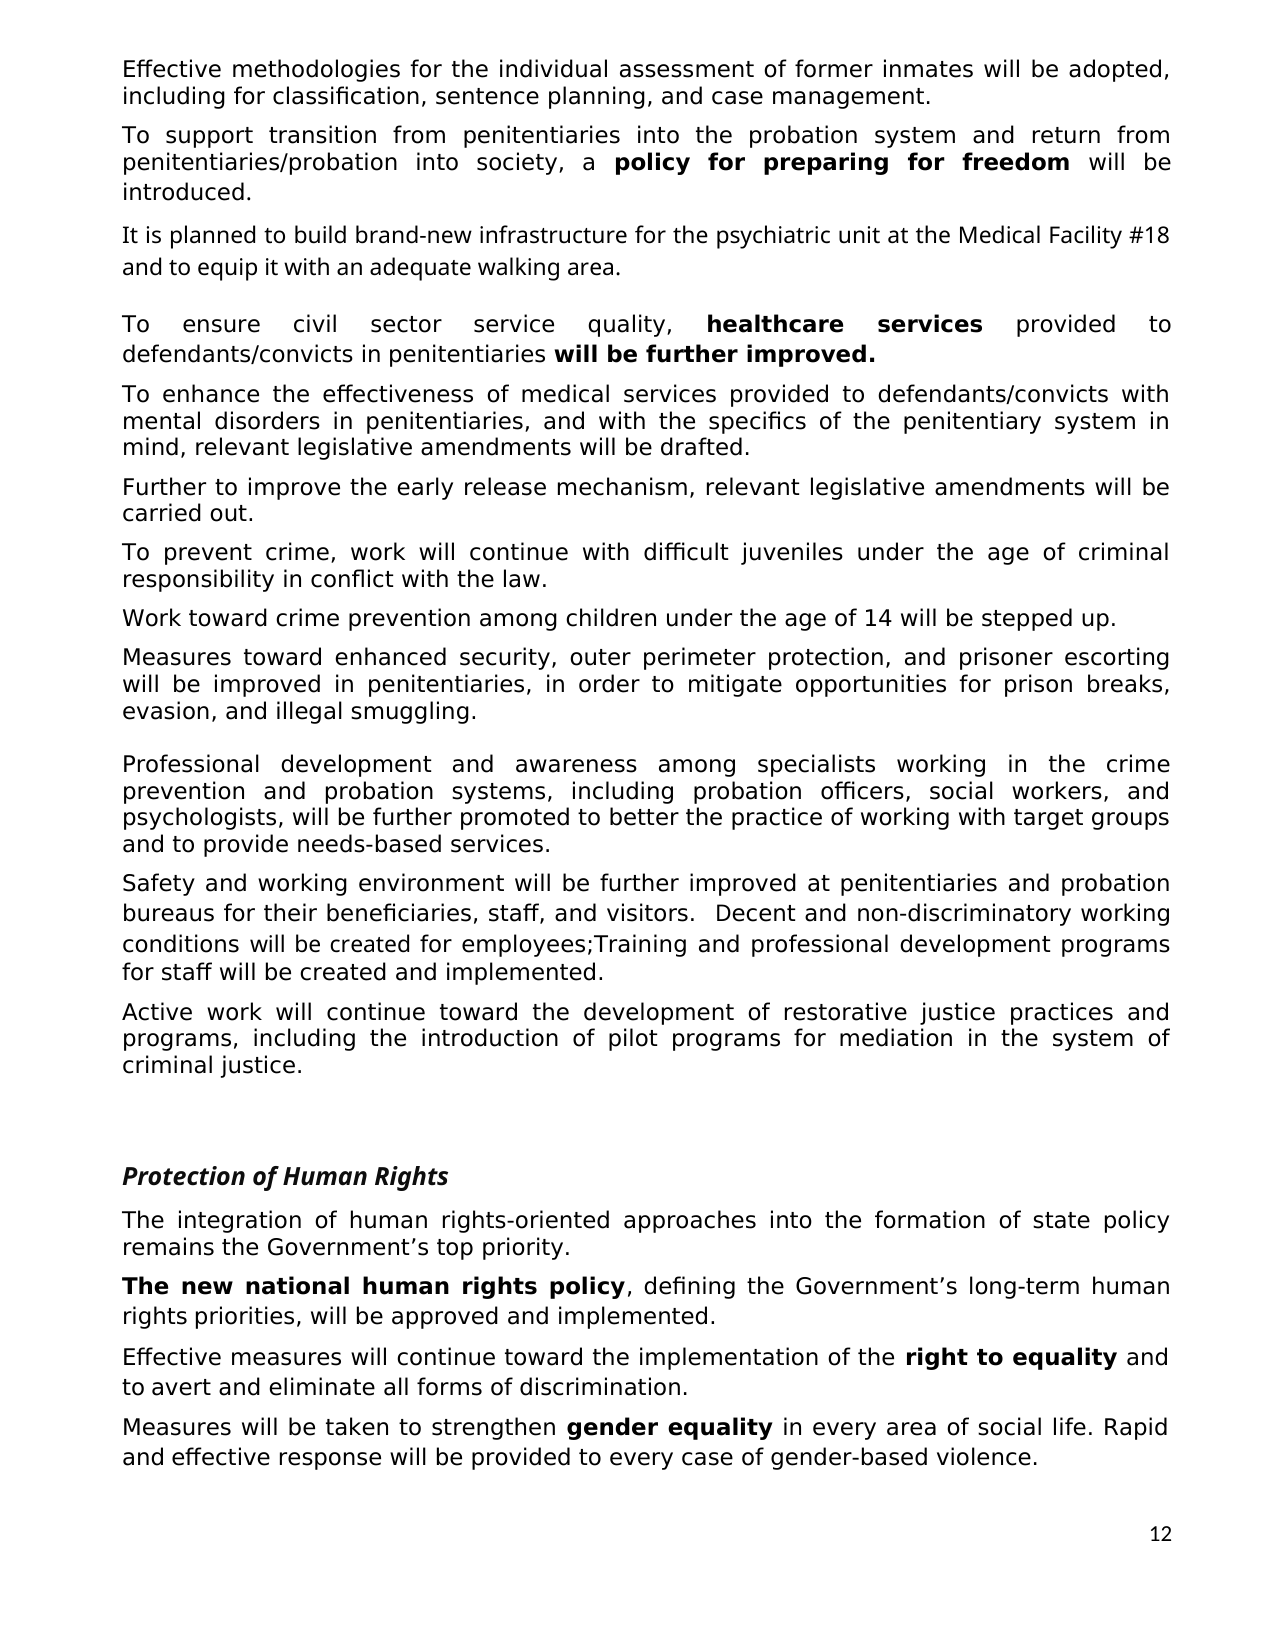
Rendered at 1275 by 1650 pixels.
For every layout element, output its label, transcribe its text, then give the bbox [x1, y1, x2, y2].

text Further to improve the early release mechanism, relevant legislative amendments will be carried out. [122, 474, 1172, 527]
text Effective measures will continue toward the implementation of the right to equality and to avert and eliminate all forms of discrimination. [122, 1344, 1169, 1402]
subtitle Protection of Human Rights [122, 1158, 1172, 1192]
text Effective methodologies for the individual assessment of former inmates will be adopted, including for classification, sentence planning, and case management. [122, 56, 1172, 109]
text Work toward crime prevention among children under the age of 14 will be stepped up. [122, 605, 1172, 632]
text The integration of human rights-oriented approaches into the formation of state policy remains the Government’s top priority. [122, 1208, 1172, 1261]
text To enhance the effectiveness of medical services provided to defendants/convicts with mental disorders in penitentiaries, and with the specifics of the penitentiary system in mind, relevant legislative amendments will be drafted. [122, 381, 1172, 461]
text To prevent crime, work will continue with difficult juveniles under the age of criminal responsibility in conflict with the law. [122, 539, 1172, 593]
text Measures will be taken to strengthen gender equality in every area of social life. Rapid and effective response will be provided to every case of gender-based violence. [122, 1414, 1169, 1472]
text Safety and working environment will be further improved at penitentiaries and probation bureaus for their beneficiaries, staff, and visitors. Decent and non-discriminatory working conditions will be created for employees;Training and professional development programs for staff will be created and implemented. [122, 870, 1172, 986]
text To ensure civil sector service quality, healthcare services provided to defendants/convicts in penitentiaries will be further improved. [122, 311, 1172, 369]
text It is planned to build brand-new infrastructure for the psychiatric unit at the Medical Facility #18 and to equip it with an adequate walking area. [122, 219, 1172, 282]
text To support transition from penitentiaries into the probation system and return from penitentiaries/probation into society, a policy for preparing for freedom will be introduced. [122, 122, 1172, 207]
text Active work will continue toward the development of restorative justice practices and programs, including the introduction of pilot programs for mediation in the system of criminal justice. [122, 999, 1172, 1107]
text Measures toward enhanced security, outer perimeter protection, and prisoner escorting will be improved in penitentiaries, in order to mitigate opportunities for prison breaks, evasion, and illegal smuggling. Professional development and awareness among specialists working in the crime prevention and probation systems, including probation officers, social workers, and psychologists, will be further promoted to better the practice of working with target groups and to provide needs-based services. [122, 644, 1172, 858]
text The new national human rights policy, defining the Government’s long-term human rights priorities, will be approved and implemented. [122, 1273, 1172, 1331]
